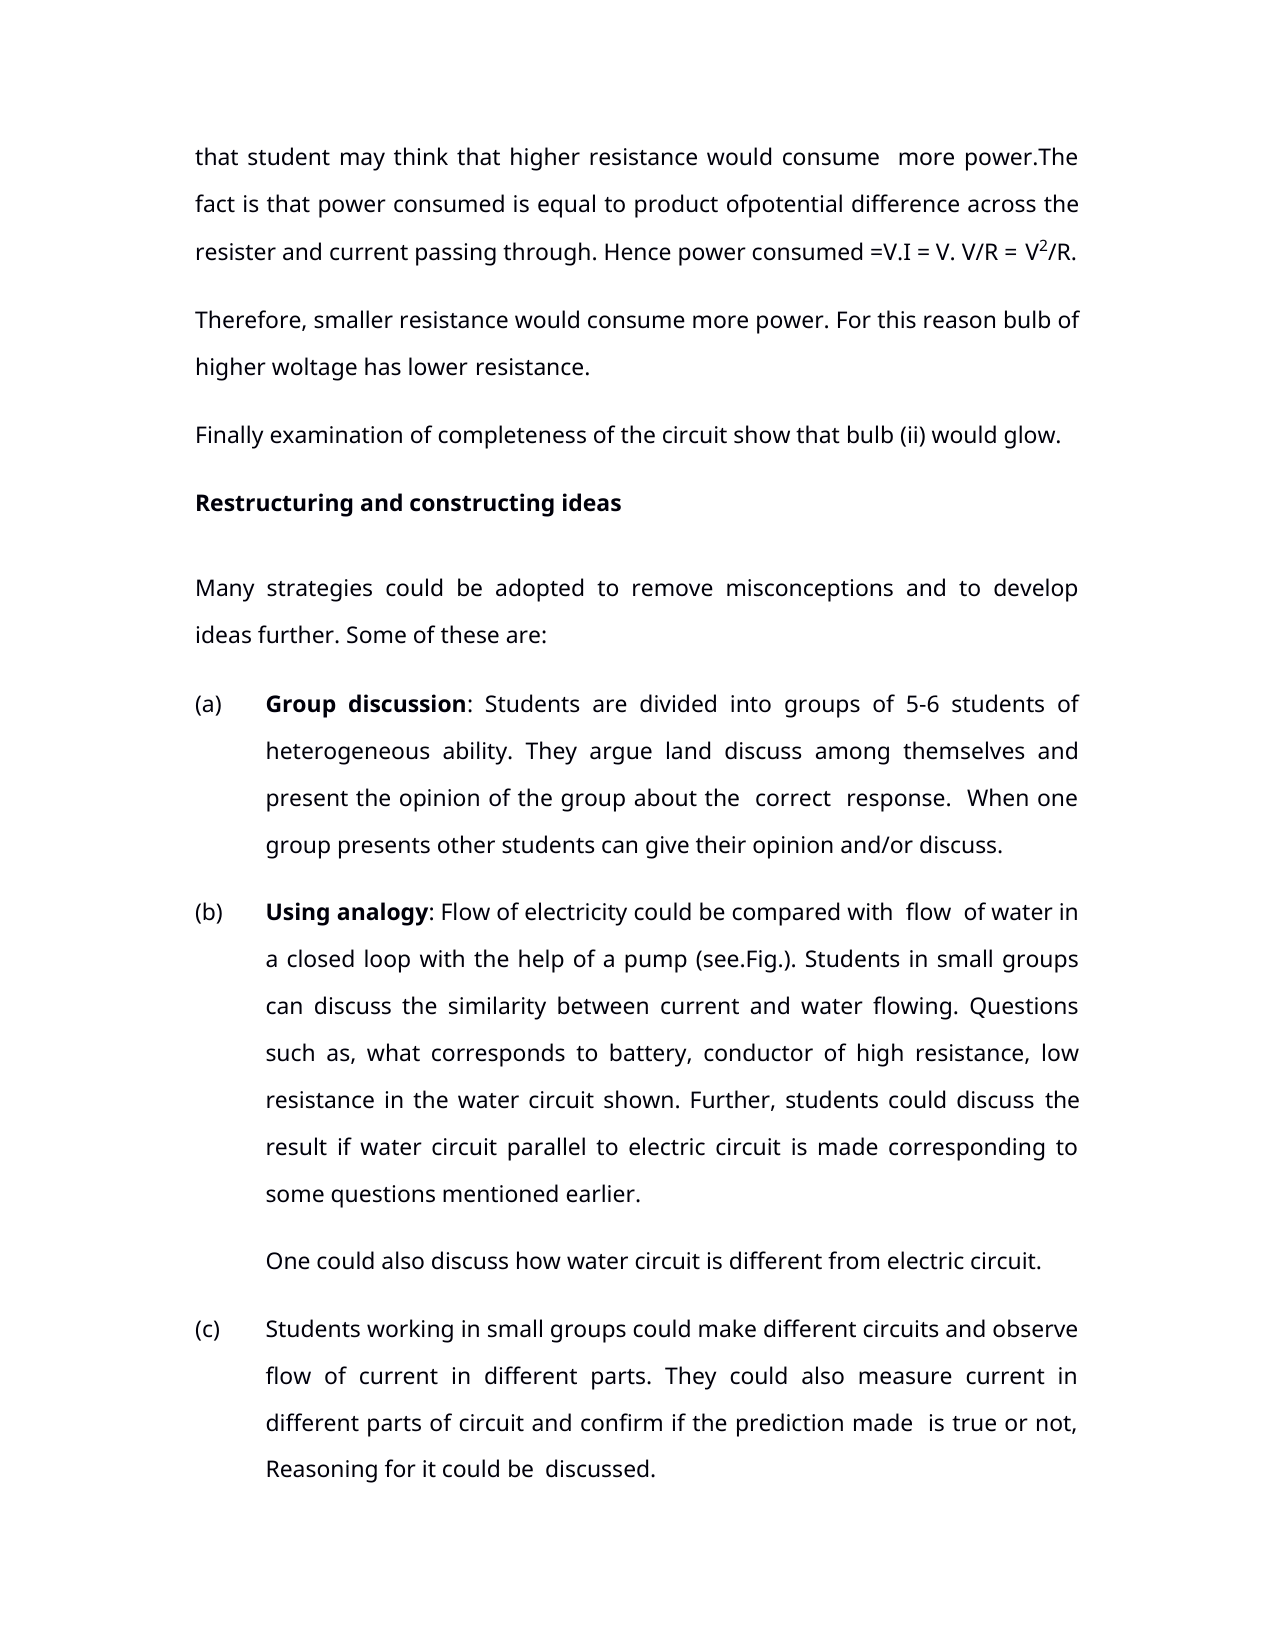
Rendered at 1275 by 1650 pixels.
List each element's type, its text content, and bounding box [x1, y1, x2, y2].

text Many strategies could be adopted to remove misconceptions and to develop ideas further. Some of these are: [195, 572, 1079, 650]
list Group discussion: Students are divided into groups of 5-6 students of heterogeneous ability. They argue land discuss among themselves and present the opinion of the group about the correct response. When one group presents other students can give their opinion and/or discuss. [195, 688, 1079, 860]
list Using analogy: Flow of electricity could be compared with flow of water in a closed loop with the help of a pump (see.Fig.). Students in small groups can discuss the similarity between current and water flowing. Questions such as, what corresponds to battery, conductor of high resistance, low resistance in the water circuit shown. Further, students could discuss the result if water circuit parallel to electric circuit is made corresponding to some questions mentioned earlier. [195, 896, 1080, 1209]
text that student may think that higher resistance would consume more power.The fact is that power consumed is equal to product ofpotential difference across the resister and current passing through. Hence power consumed =V.I = V. V/R = V2/R. [195, 141, 1080, 267]
text Therefore, smaller resistance would consume more power. For this reason bulb of higher woltage has lower resistance. [195, 304, 1080, 382]
text Finally examination of completeness of the circuit show that bulb (ii) would glow. [195, 419, 1079, 451]
text Restructuring and constructing ideas [195, 487, 1194, 518]
list Students working in small groups could make different circuits and observe flow of current in different parts. They could also measure current in different parts of circuit and confirm if the prediction made is true or not, Reasoning for it could be discussed. [195, 1313, 1079, 1484]
text One could also discuss how water circuit is different from electric circuit. [265, 1245, 1068, 1276]
